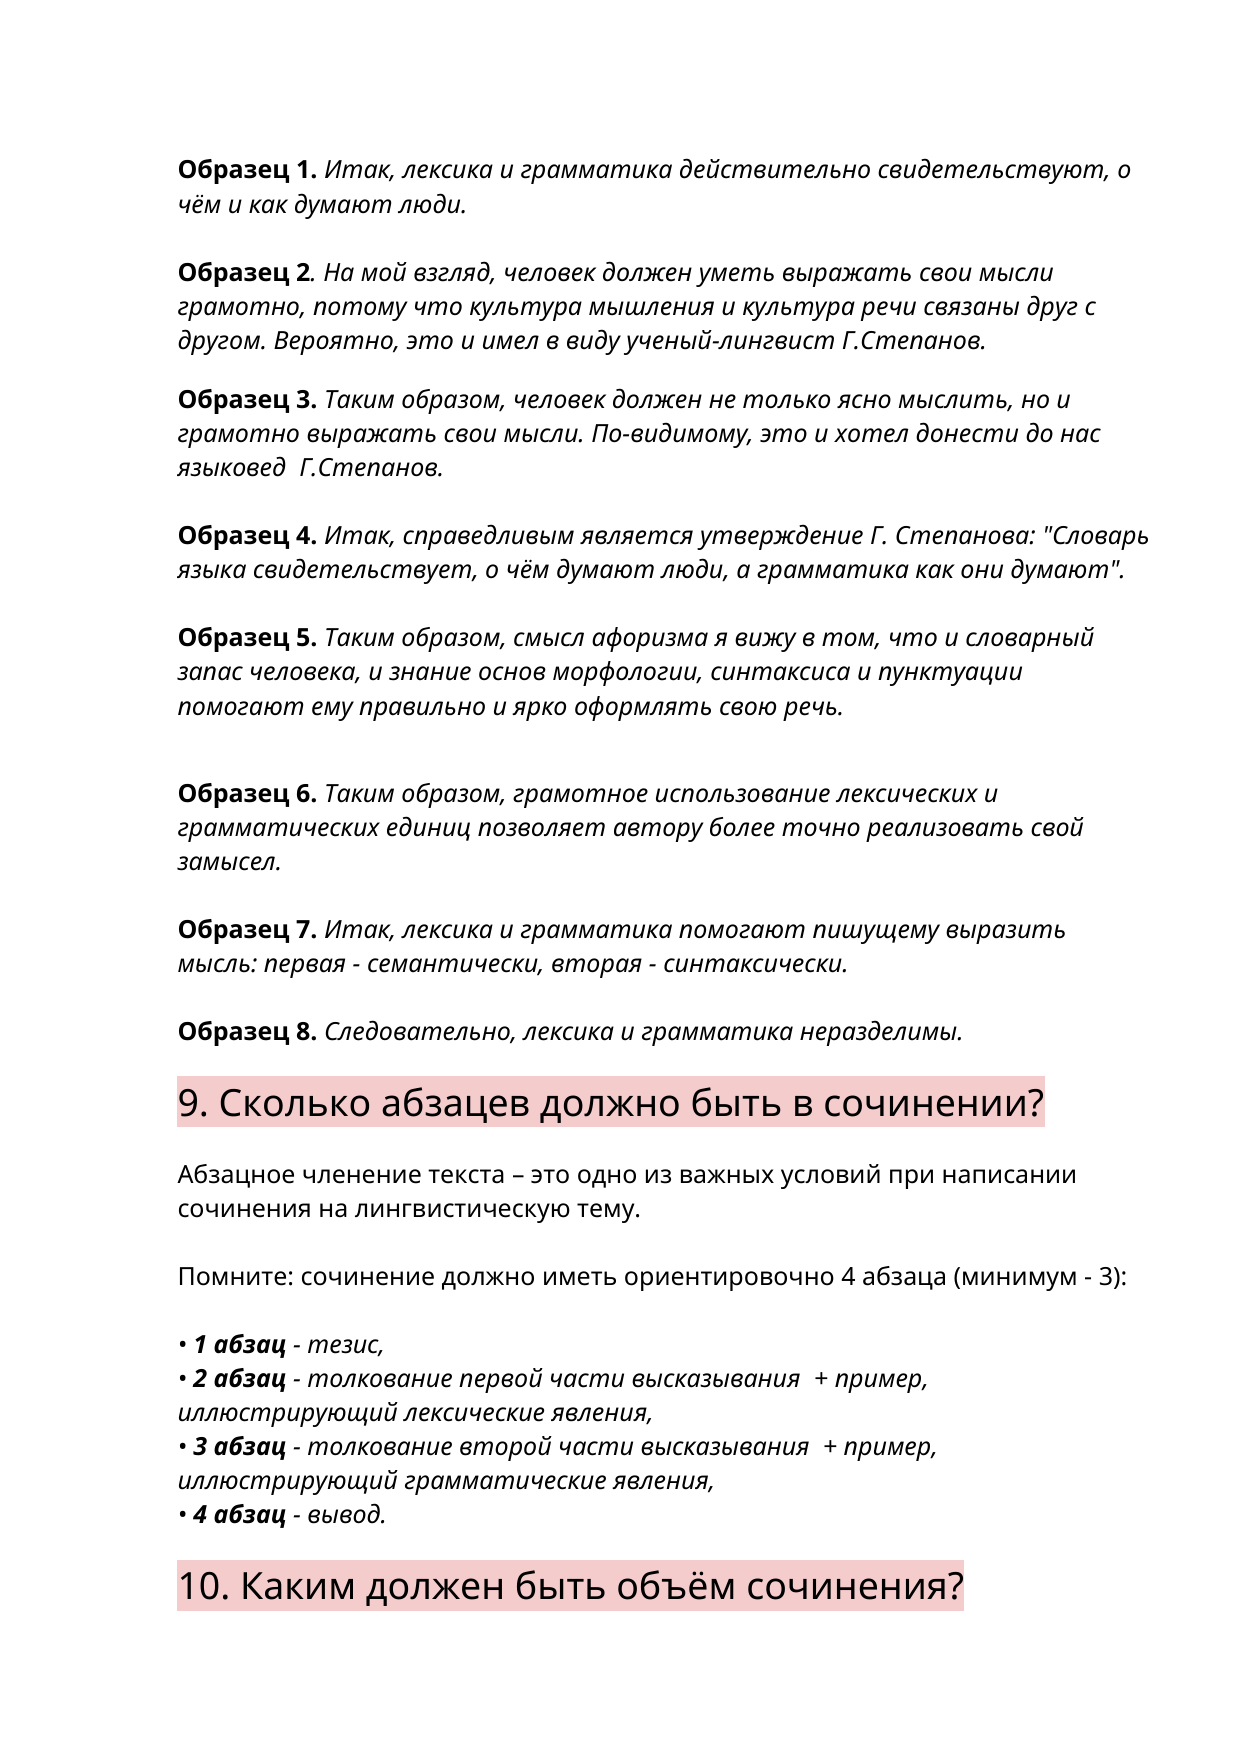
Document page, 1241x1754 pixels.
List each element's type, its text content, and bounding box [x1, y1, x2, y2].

text Рассмотрим несколько образцов заключения: [177, 254, 1152, 288]
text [177, 118, 1152, 186]
text Образец 4. Итак, справедливым является утверждение Г. Степанова: "Словарь языка свидетельствует, о чём думают люди, а грамматика как они думают". Образец 5. Таким образом, смысл афоризма я вижу в том, что и словарный запас человека, и знание основ морфологии, синтаксиса и пунктуации помогают ему правильно и ярко оформлять свою речь. [177, 688, 1152, 921]
text Образец 6. Таким образом, грамотное использование лексических и грамматических единиц позволяет автору более точно реализовать свой замысел. Образец 7. Итак, лексика и грамматика помогают пишущему выразить мысль: первая - семантически, вторая - синтаксически. Образец 8. Следовательно, лексика и грамматика неразделимы. [177, 946, 1152, 1218]
text • 2 абзац - толкование первой части высказывания + пример, иллюстрирующий лексические явления, [177, 1531, 1152, 1599]
text 9. Сколько абзацев должно быть в сочинении? [1045, 1247, 1152, 1298]
text Образец 3. Таким образом, человек должен не только ясно мыслить, но и грамотно выражать свои мысли. По-видимому, это и хотел донести до нас языковед Г.Степанов. [177, 552, 1152, 654]
text Образец 2. На мой взгляд, человек должен уметь выражать свои мысли грамотно, потому что культура мышления и культура речи связаны друг с другом. Вероятно, это и имел в виду ученый-лингвист Г.Степанов. [177, 425, 1152, 527]
text Образец 1. Итак, лексика и грамматика действительно свидетельствуют, о чём и как думают люди. [177, 322, 1152, 391]
text Помните: сочинение должно иметь ориентировочно 4 абзаца (минимум - 3): [177, 1429, 1152, 1463]
text • 1 абзац - тезис, [177, 1497, 1152, 1531]
text Абзацное членение текста – это одно из важных условий при написании сочинения на лингвистическую тему. [177, 1327, 1152, 1395]
text Помните, что они выделяются запятой! [177, 186, 1152, 220]
